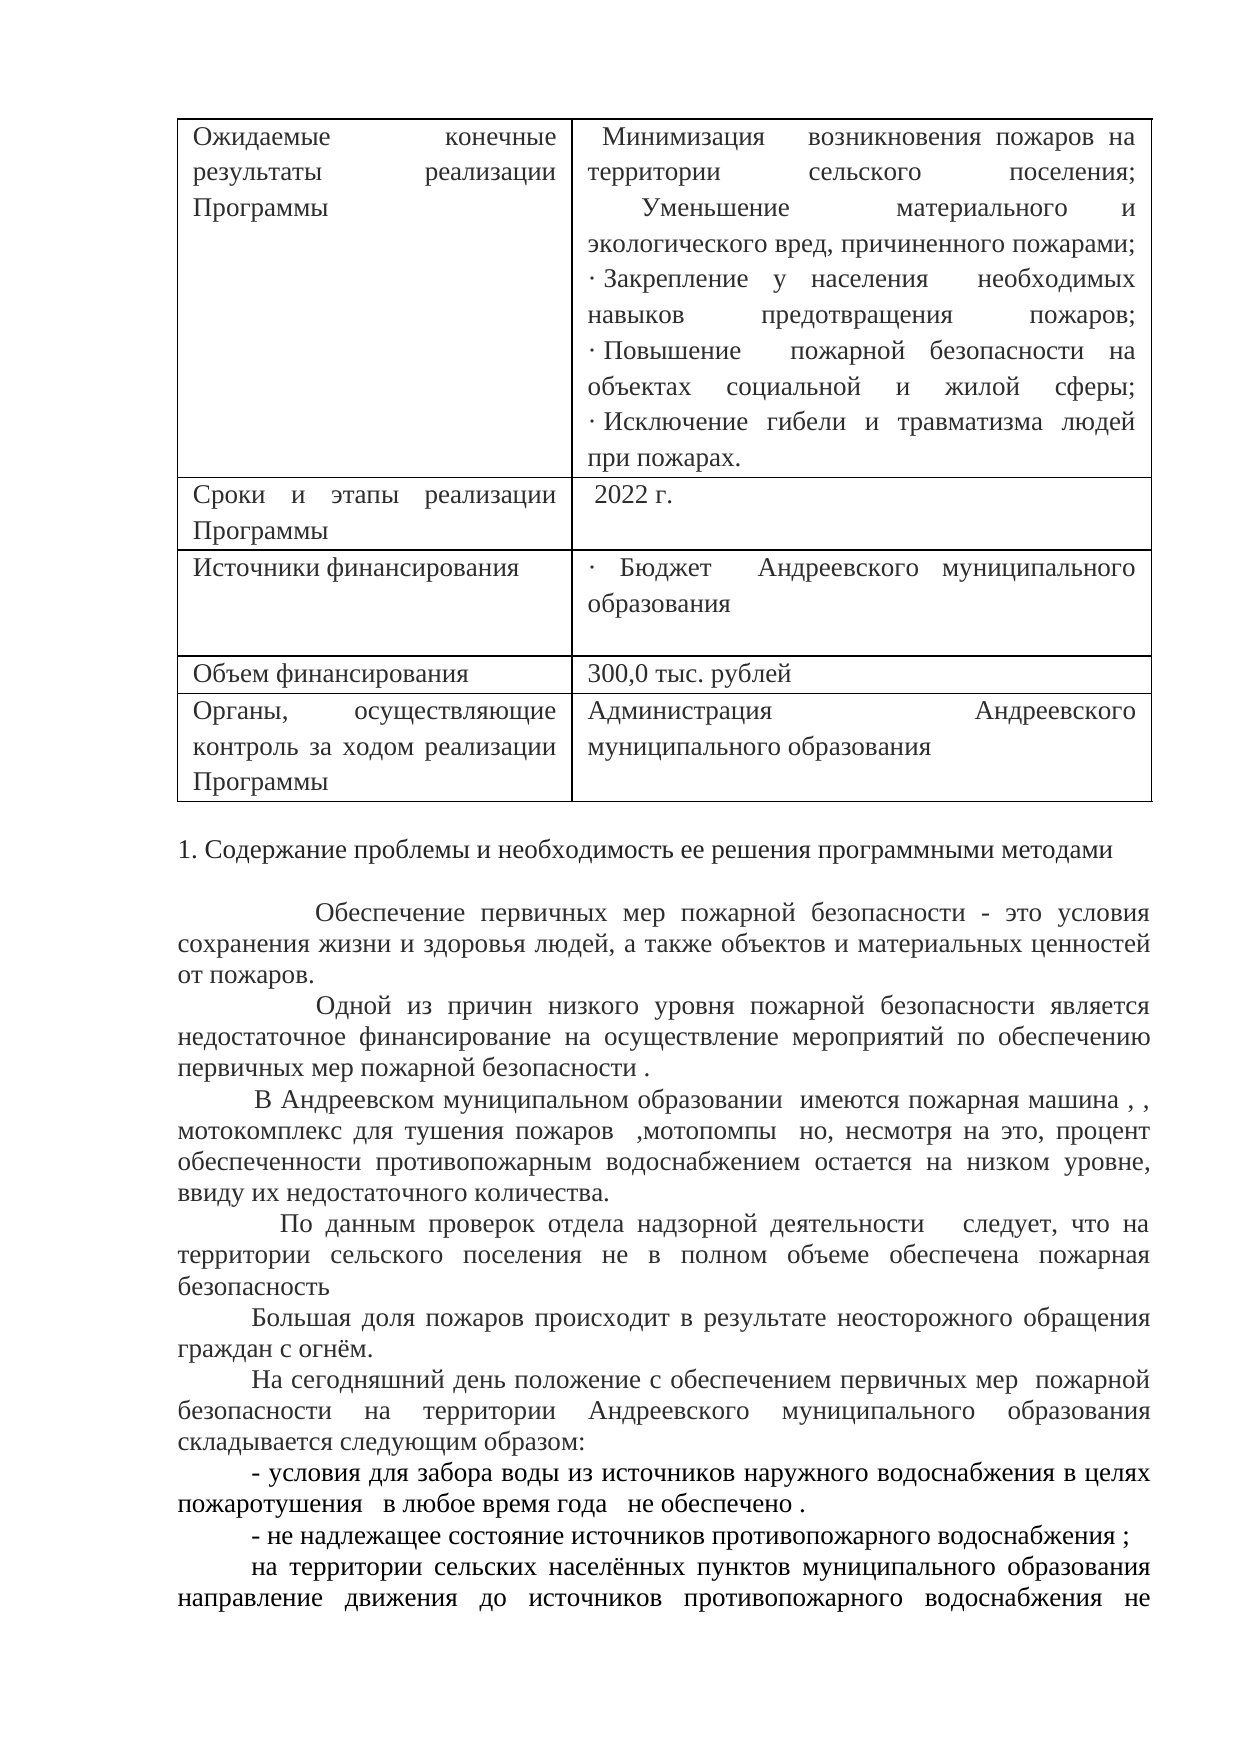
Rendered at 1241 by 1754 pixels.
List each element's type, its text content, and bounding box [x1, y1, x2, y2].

table_cell 300,0 тыс. рублей [573, 657, 1151, 692]
table_cell Объем финансирования [178, 657, 571, 692]
table_cell Органы, осуществляющие контроль за ходом реализации Программы [178, 694, 571, 801]
text Большая доля пожаров происходит в результате неосторожного обращения граждан с огнём. [177, 1301, 1152, 1363]
text Одной из причин низкого уровня пожарной безопасности является недостаточное финансирование на осуществление мероприятий по обеспечению первичных мер пожарной безопасности . [177, 989, 1152, 1083]
table_cell Сроки и этапы реализации Программы [178, 478, 571, 549]
text Обеспечение первичных мер пожарной безопасности - это условия сохранения жизни и здоровья людей, а также объектов и материальных ценностей от пожаров. [177, 865, 1152, 989]
table_cell Минимизация возникновения пожаров на территории сельского поселения; Уменьшение материального и экологического вред, причиненного пожарами; · Закрепление у населения необходимых навыков предотвращения пожаров; · Повышение пожарной безопасности на объектах социальной и жилой сферы; · Исключение гибели и травматизма людей при пожарах. [573, 120, 1151, 477]
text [177, 1550, 1152, 1612]
text 1. Содержание проблемы и необходимость ее решения программными методами [177, 833, 1152, 865]
table_cell 2022 г. [573, 478, 1151, 549]
table_cell Источники финансирования [178, 551, 571, 655]
text - не надлежащее состояние источников противопожарного водоснабжения ; [177, 1519, 1152, 1550]
text На сегодняшний день положение с обеспечением первичных мер пожарной безопасности на территории Андреевского муниципального образования складывается следующим образом: [177, 1363, 1152, 1456]
table_cell · Бюджет Андреевского муниципального образования [573, 551, 1151, 655]
text По данным проверок отдела надзорной деятельности следует, что на территории сельского поселения не в полном объеме обеспечена пожарная безопасность [177, 1207, 1152, 1301]
table_cell Ожидаемые конечные результаты реализации Программы [178, 120, 571, 477]
text В Андреевском муниципальном образовании имеются пожарная машина , , мотокомплекс для тушения пожаров ,мотопомпы но, несмотря на это, процент обеспеченности противопожарным водоснабжением остается на низком уровне, ввиду их недостаточного количества. [177, 1083, 1152, 1207]
table_cell Администрация Андреевского муниципального образования [573, 694, 1151, 801]
text - условия для забора воды из источников наружного водоснабжения в целях пожаротушения в любое время года не обеспечено . [177, 1456, 1152, 1519]
